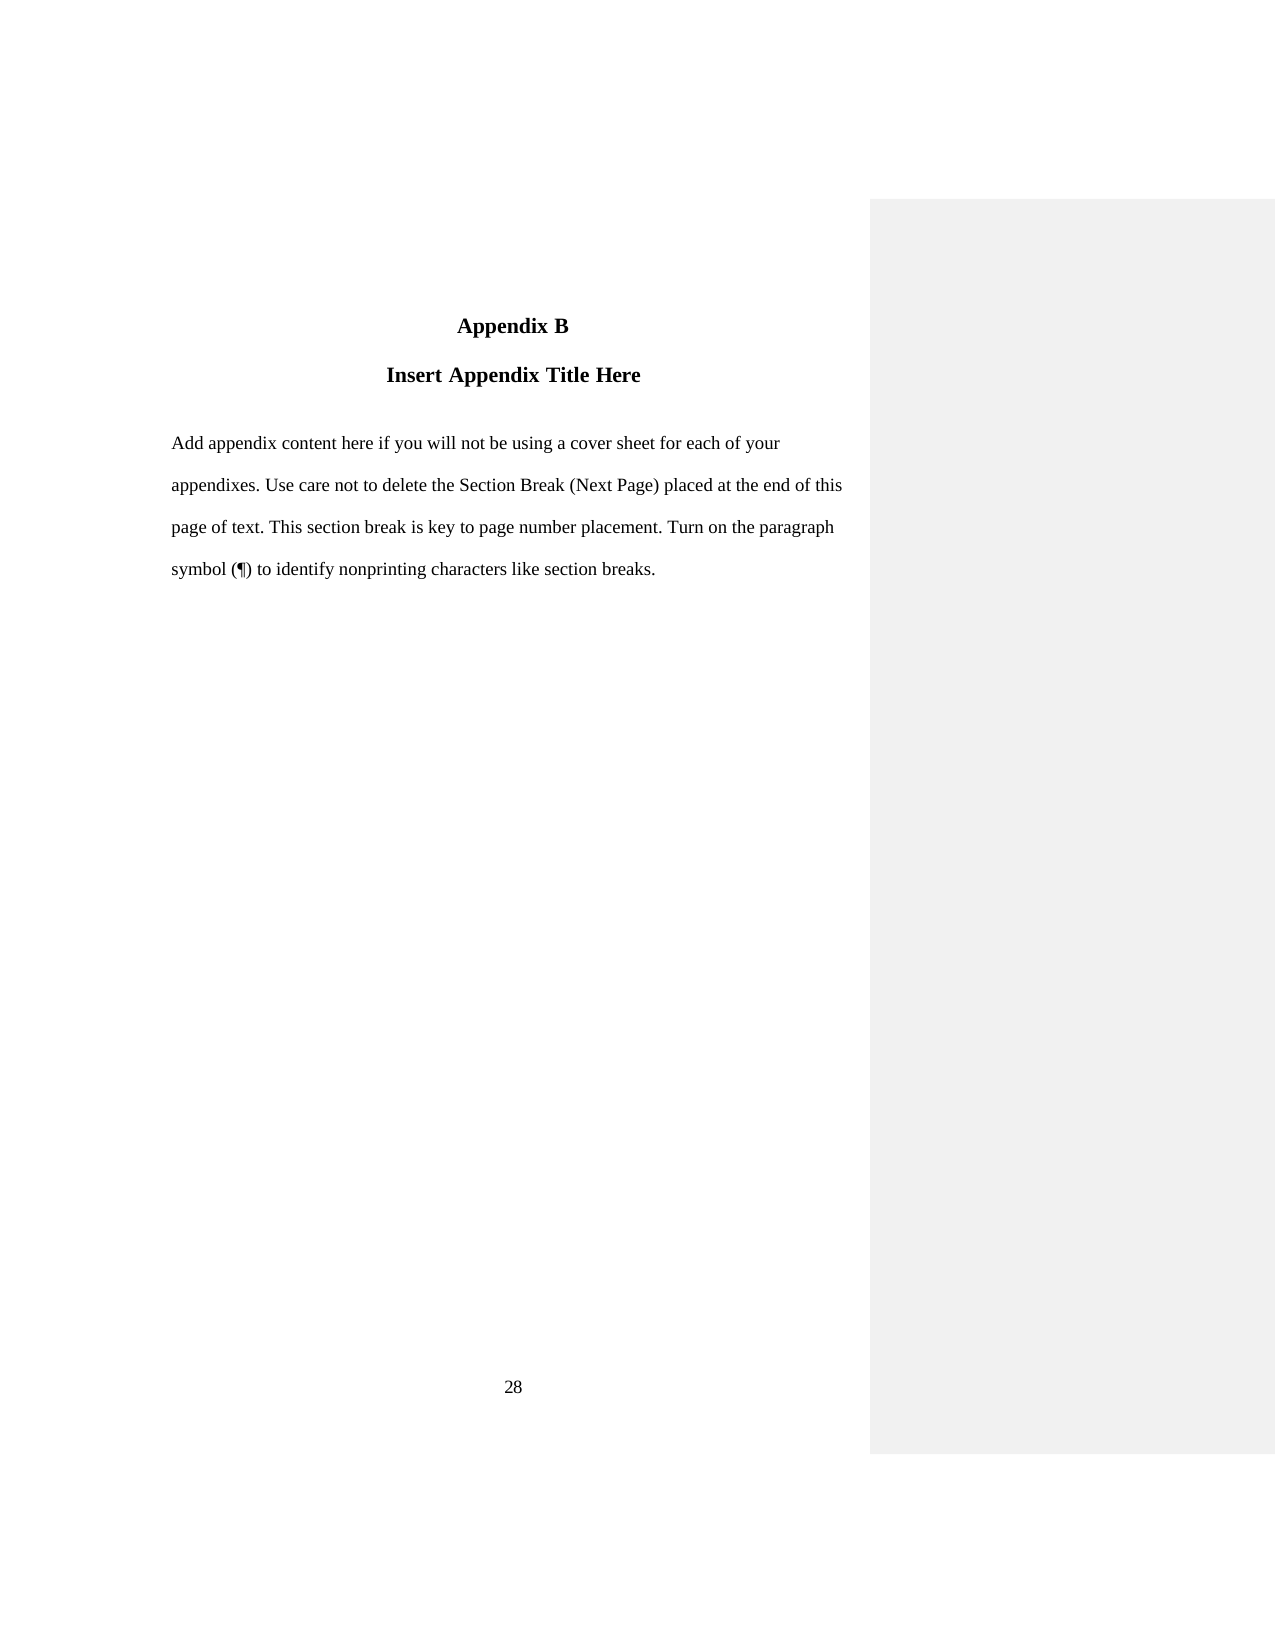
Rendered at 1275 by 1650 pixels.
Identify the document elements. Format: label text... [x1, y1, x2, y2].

subtitle Appendix B [226, 313, 801, 338]
text Add appendix content here if you will not be using a cover sheet for each of your appendixes. Use care not to delete the Section Break (Next Page) placed at the end of this page of text. This section break is key to page number placement. Turn on the paragraph symbol (¶) to identify nonprinting characters like section breaks. [171, 432, 851, 580]
text Insert Appendix Title Here [226, 362, 801, 387]
